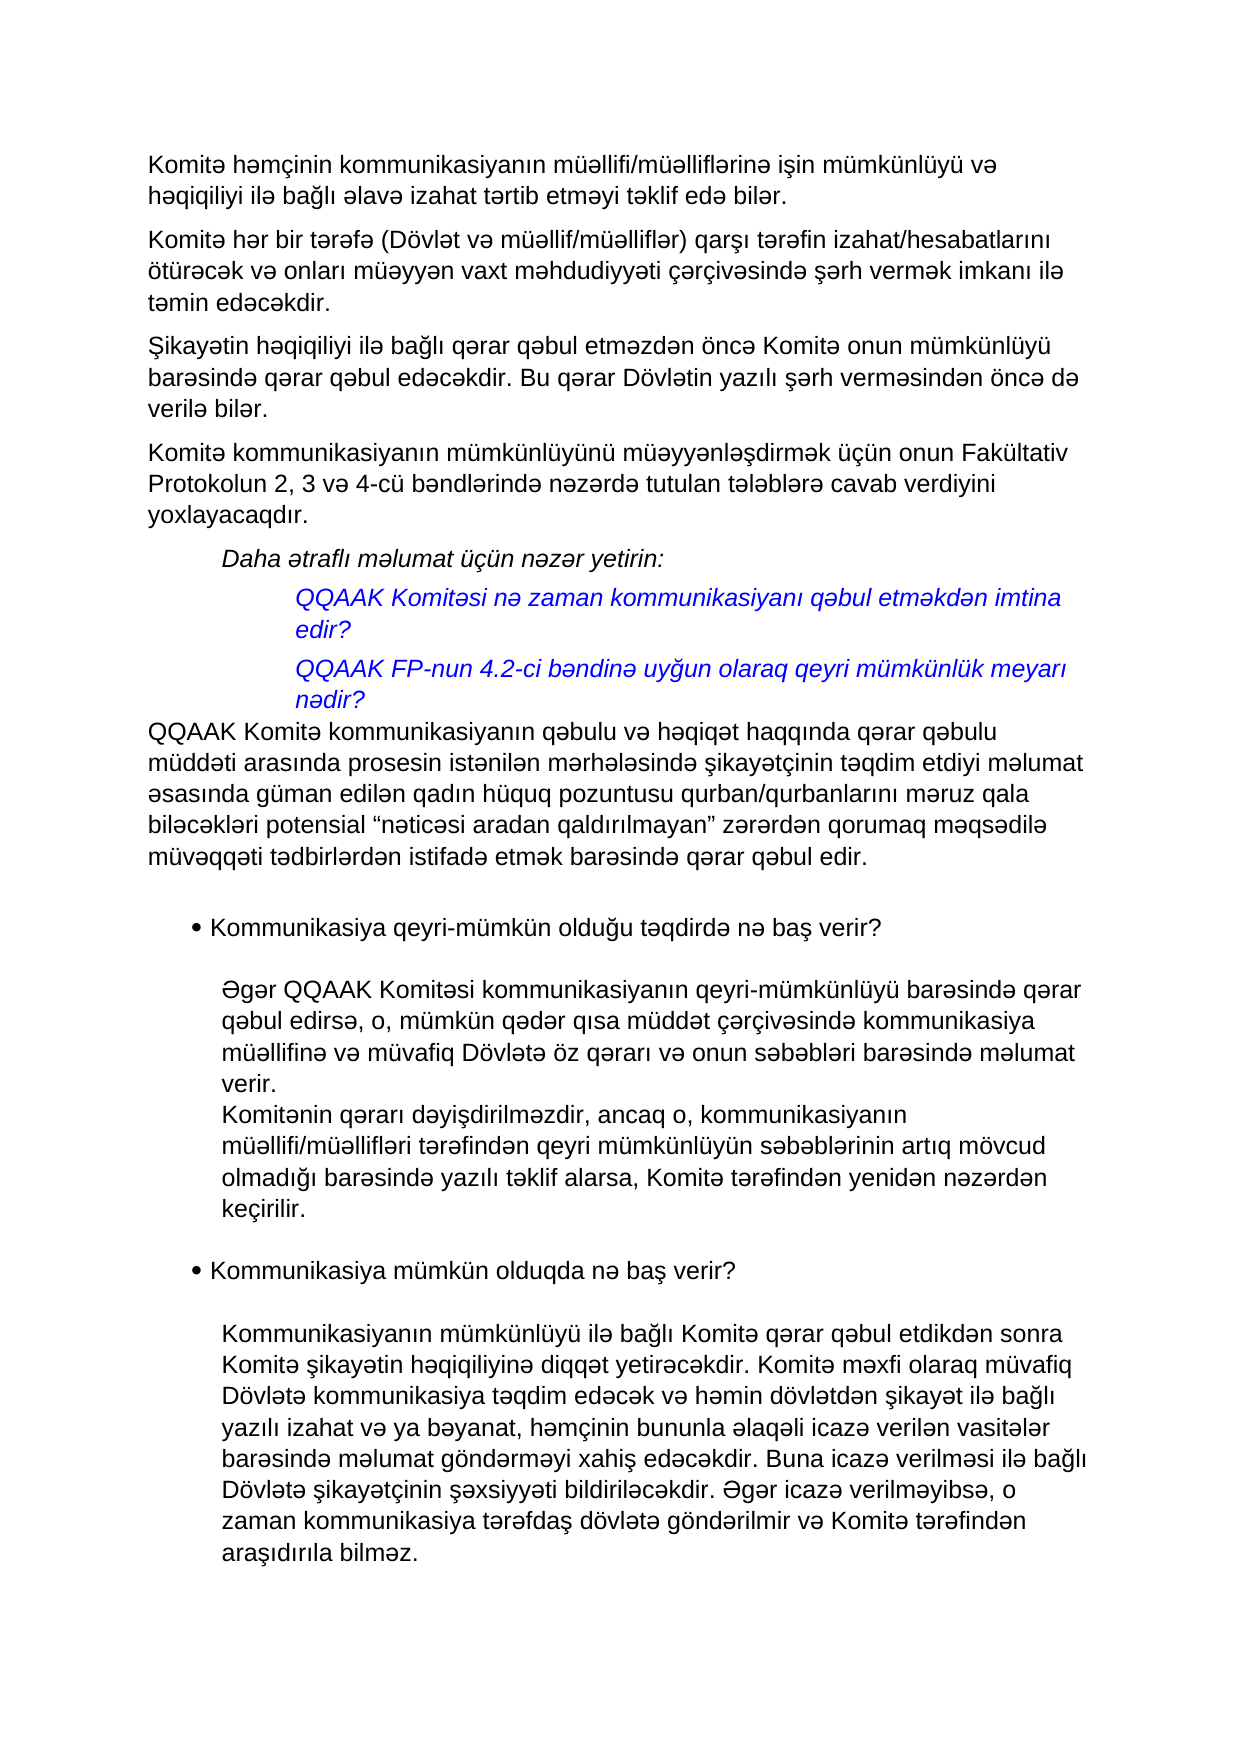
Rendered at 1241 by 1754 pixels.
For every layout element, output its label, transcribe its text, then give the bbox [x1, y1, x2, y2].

text Komitə həmçinin kommunikasiyanın müəllifi/müəlliflərinə işin mümkünlüyü və həqiqiliyi ilə bağlı əlavə izahat tərtib etməyi təklif edə bilər. [148, 148, 1093, 210]
text Əgər QQAAK Komitəsi kommunikasiyanın qeyri-mümkünlüyü barəsində qərar qəbul edirsə, o, mümkün qədər qısa müddət çərçivəsində kommunikasiya müəllifinə və müvafiq Dövlətə öz qərarı və onun səbəbləri barəsində məlumat verir. [221, 973, 1093, 1098]
list Kommunikasiya qeyri-mümkün olduğu təqdirdə nə baş verir? [192, 910, 1093, 941]
text QQAAK Komitə kommunikasiyanın qəbulu və həqiqət haqqında qərar qəbulu müddəti arasında prosesin istənilən mərhələsində şikayətçinin təqdim etdiyi məlumat əsasında güman edilən qadın hüquq pozuntusu qurban/qurbanlarını məruz qala biləcəkləri potensial “nəticəsi aradan qaldırılmayan” zərərdən qorumaq məqsədilə müvəqqəti tədbirlərdən istifadə etmək barəsində qərar qəbul edir. [148, 714, 1093, 871]
text Kommunikasiyanın mümkünlüyü ilə bağlı Komitə qərar qəbul etdikdən sonra Komitə şikayətin həqiqiliyinə diqqət yetirəcəkdir. Komitə məxfi olaraq müvafiq Dövlətə kommunikasiya təqdim edəcək və həmin dövlətdən şikayət ilə bağlı yazılı izahat və ya bəyanat, həmçinin bununla əlaqəli icazə verilən vasitələr barəsində məlumat göndərməyi xahiş edəcəkdir. Buna icazə verilməsi ilə bağlı Dövlətə şikayətçinin şəxsiyyəti bildiriləcəkdir. Əgər icazə verilməyibsə, o zaman kommunikasiya tərəfdaş dövlətə göndərilmir və Komitə tərəfindən araşıdırıla bilməz. [221, 1316, 1093, 1566]
list Kommunikasiya mümkün olduqda nə baş verir? [192, 1254, 1093, 1285]
text Komitə hər bir tərəfə (Dövlət və müəllif/müəlliflər) qarşı tərəfin izahat/hesabatlarını ötürəcək və onları müəyyən vaxt məhdudiyyəti çərçivəsində şərh vermək imkanı ilə təmin edəcəkdir. [148, 223, 1093, 316]
text Komitənin qərarı dəyişdirilməzdir, ancaq o, kommunikasiyanın müəllifi/müəllifləri tərəfindən qeyri mümkünlüyün səbəblərinin artıq mövcud olmadığı barəsində yazılı təklif alarsa, Komitə tərəfindən yenidən nəzərdən keçirilir. [221, 1098, 1093, 1223]
text Daha ətraflı məlumat üçün nəzər yetirin: [221, 541, 1093, 573]
text QQAAK FP-nun 4.2-ci bəndinə uyğun olaraq qeyri mümkünlük meyarı nədir? [295, 652, 1093, 714]
text Şikayətin həqiqiliyi ilə bağlı qərar qəbul etməzdən öncə Komitə onun mümkünlüyü barəsində qərar qəbul edəcəkdir. Bu qərar Dövlətin yazılı şərh verməsindən öncə də verilə bilər. [148, 329, 1093, 423]
text QQAAK Komitəsi nə zaman kommunikasiyanı qəbul etməkdən imtina edir? [295, 581, 1093, 643]
text Komitə kommunikasiyanın mümkünlüyünü müəyyənləşdirmək üçün onun Fakültativ Protokolun 2, 3 və 4-cü bəndlərində nəzərdə tutulan tələblərə cavab verdiyini yoxlayacaqdır. [148, 435, 1093, 529]
